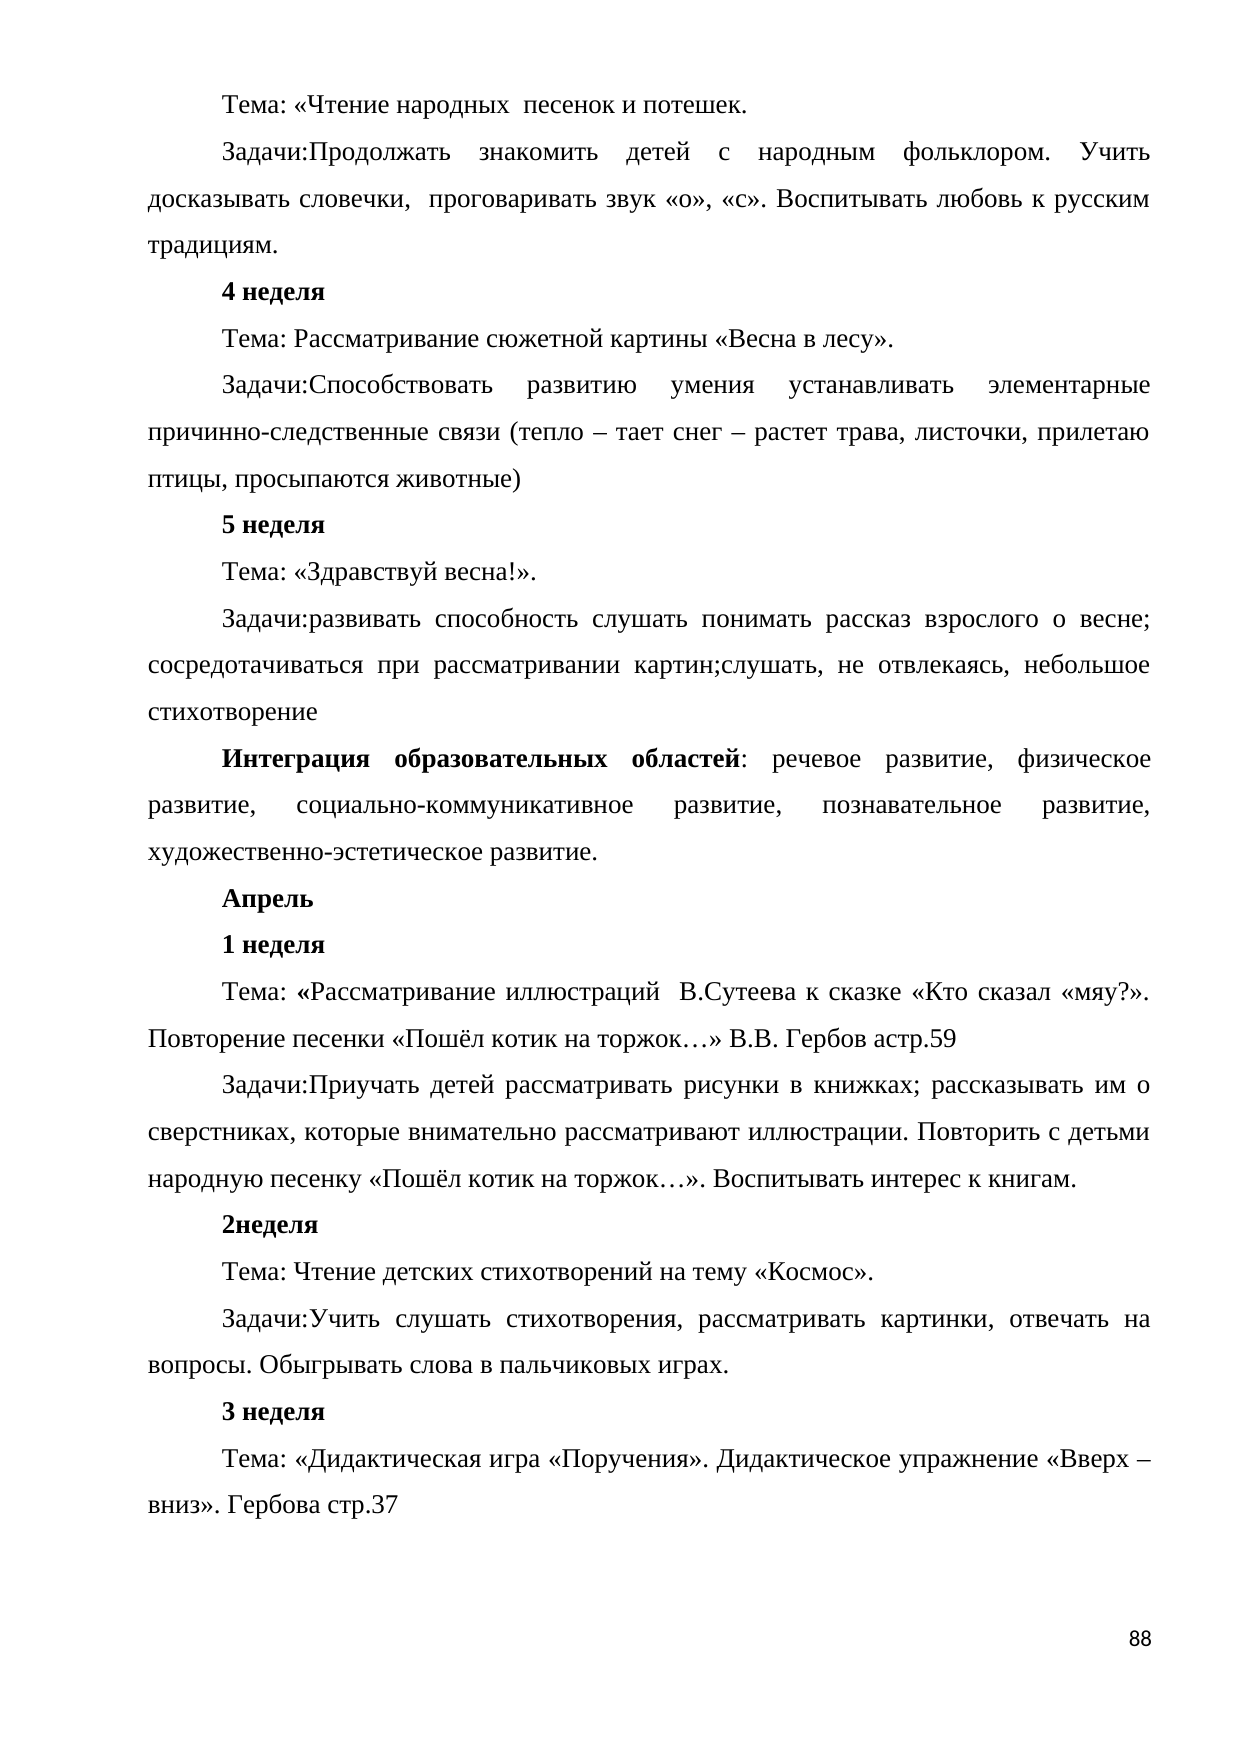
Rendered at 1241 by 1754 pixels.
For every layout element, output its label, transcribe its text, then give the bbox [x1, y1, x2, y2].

text Задачи:развивать способность слушать понимать рассказ взрослого о весне; сосредотачиваться при рассматривании картин;слушать, не отвлекаясь, небольшое стихотворение [148, 602, 1152, 726]
text Тема: Чтение детских стихотворений на тему «Космос». [148, 1255, 1152, 1286]
text Тема: Рассматривание сюжетной картины «Весна в лесу». [148, 322, 1152, 353]
text Задачи:Приучать детей рассматривать рисунки в книжках; рассказывать им о сверстниках, которые внимательно рассматривают иллюстрации. Повторить с детьми народную песенку «Пошёл котик на торжок…». Воспитывать интерес к книгам. [148, 1069, 1152, 1193]
text Задачи:Продолжать знакомить детей с народным фольклором. Учить досказывать словечки, проговаривать звук «о», «с». Воспитывать любовь к русским традициям. [148, 135, 1152, 260]
text Интеграция образовательных областей: речевое развитие, физическое развитие, социально-коммуникативное развитие, познавательное развитие, художественно-эстетическое развитие. [148, 742, 1152, 866]
text Тема: «Дидактическая игра «Поручения». Дидактическое упражнение «Вверх – вниз». Гербова стр.37 [148, 1442, 1152, 1520]
text 3 неделя [148, 1395, 1152, 1426]
text 2неделя [148, 1209, 1152, 1240]
text Тема: «Здравствуй весна!». [148, 555, 1152, 586]
text Задачи:Способствовать развитию умения устанавливать элементарные причинно-следственные связи (тепло – тает снег – растет трава, листочки, прилетаю птицы, просыпаются животные) [148, 369, 1152, 493]
text 1 неделя [148, 929, 1152, 960]
text 5 неделя [148, 509, 1152, 540]
text Тема: «Рассматривание иллюстраций В.Сутеева к сказке «Кто сказал «мяу?». Повторение песенки «Пошёл котик на торжок…» В.В. Гербов астр.59 [148, 975, 1152, 1053]
text Тема: «Чтение народных песенок и потешек. [148, 89, 1152, 120]
text Апрель [148, 882, 1152, 913]
text 4 неделя [148, 275, 1152, 306]
text Задачи:Учить слушать стихотворения, рассматривать картинки, отвечать на вопросы. Обыгрывать слова в пальчиковых играх. [148, 1302, 1152, 1380]
